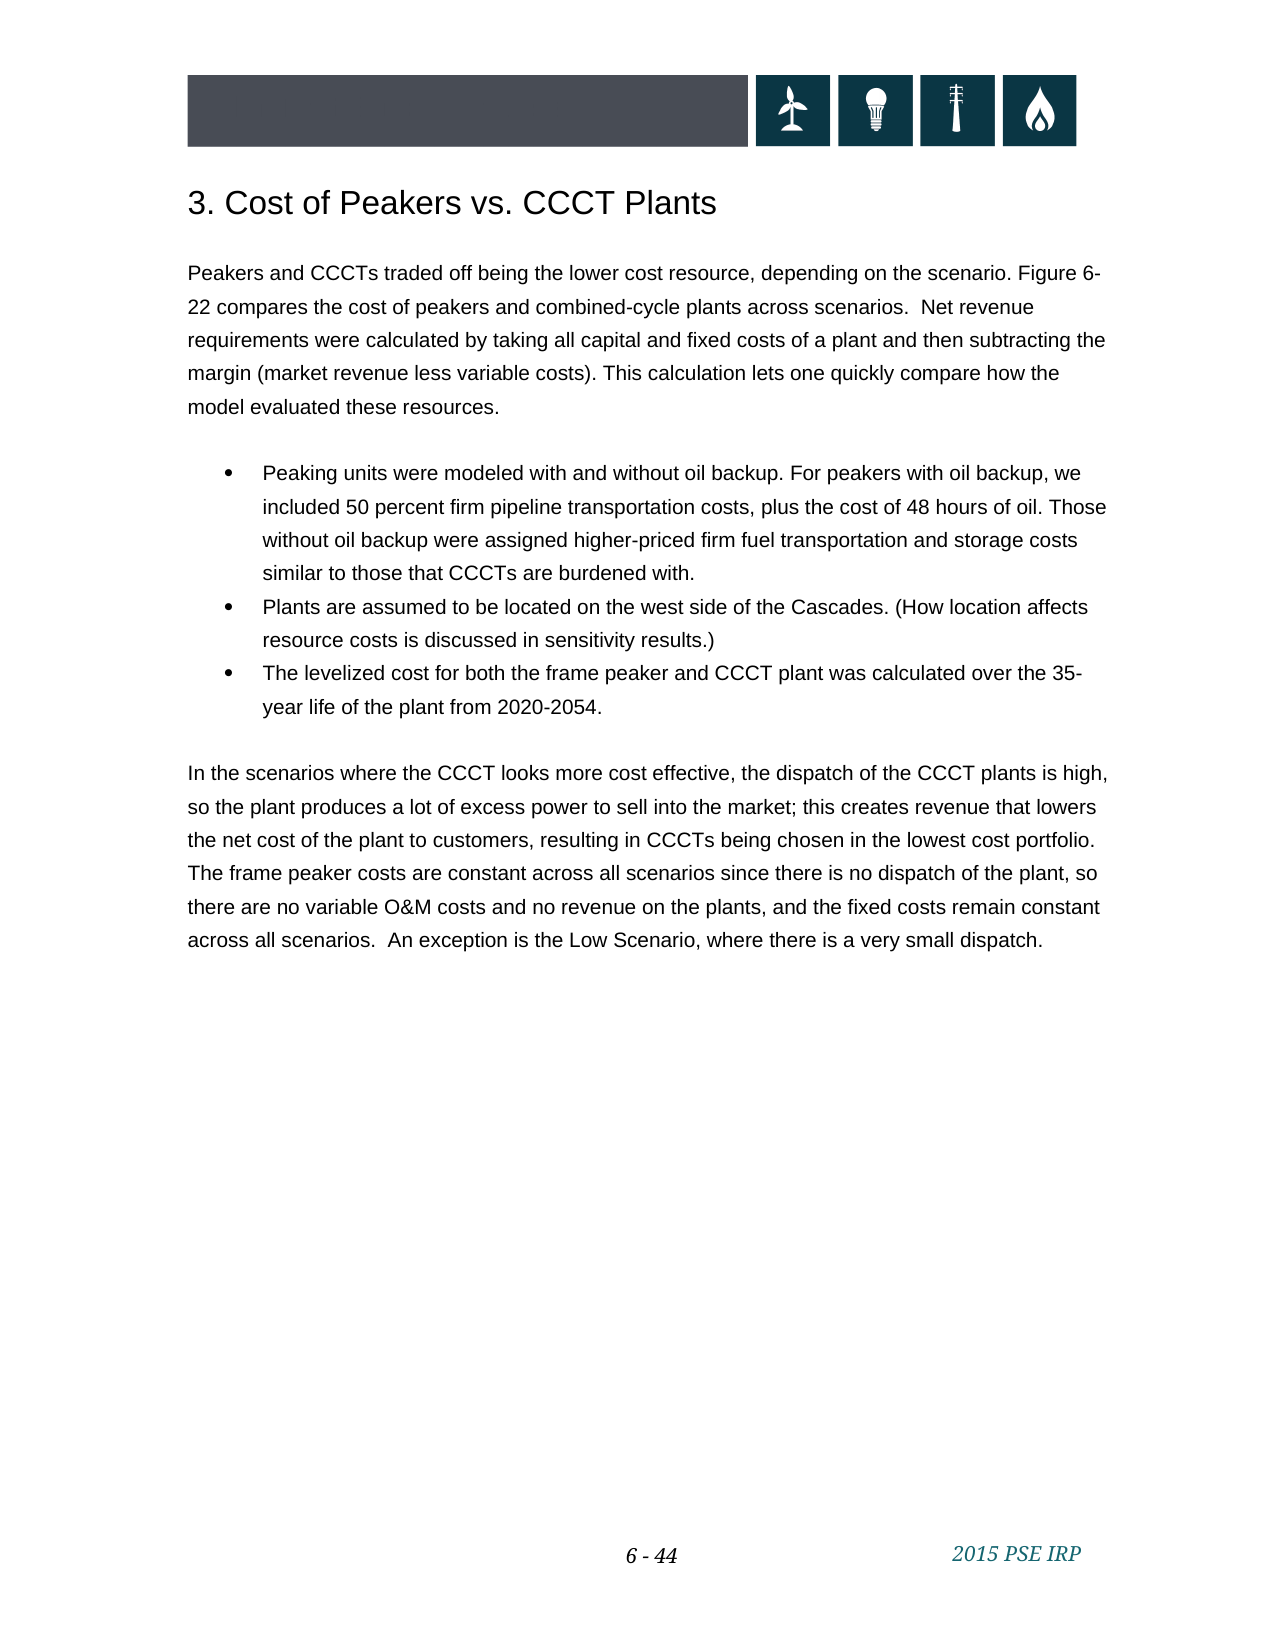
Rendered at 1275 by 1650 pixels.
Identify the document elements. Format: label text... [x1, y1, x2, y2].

text In the scenarios where the CCCT looks more cost effective, the dispatch of the CCCT plants is high, so the plant produces a lot of excess power to sell into the market; this creates revenue that lowers the net cost of the plant to customers, resulting in CCCTs being chosen in the lowest cost portfolio. The frame peaker costs are constant across all scenarios since there is no dispatch of the plant, so there are no variable O&M costs and no revenue on the plants, and the fixed costs remain constant across all scenarios. An exception is the Low Scenario, where there is a very small dispatch. [187, 754, 1116, 954]
list Peaking units were modeled with and without oil backup. For peakers with oil backup, we included 50 percent firm pipeline transportation costs, plus the cost of 48 hours of oil. Those without oil backup were assigned higher-priced firm fuel transportation and storage costs similar to those that CCCTs are burdened with. [225, 454, 1116, 587]
text 3. Cost of Peakers vs. CCCT Plants [187, 187, 1116, 221]
list The levelized cost for both the frame peaker and CCCT plant was calculated over the 35-year life of the plant from 2020-2054. [225, 654, 1116, 721]
list Plants are assumed to be located on the west side of the Cascades. (How location affects resource costs is discussed in sensitivity results.) [225, 587, 1116, 654]
text Peakers and CCCTs traded off being the lower cost resource, depending on the scenario. Figure 6-22 compares the cost of peakers and combined-cycle plants across scenarios. Net revenue requirements were calculated by taking all capital and fixed costs of a plant and then subtracting the margin (market revenue less variable costs). This calculation lets one quickly compare how the model evaluated these resources. [187, 254, 1116, 421]
picture [187, 75, 1077, 149]
